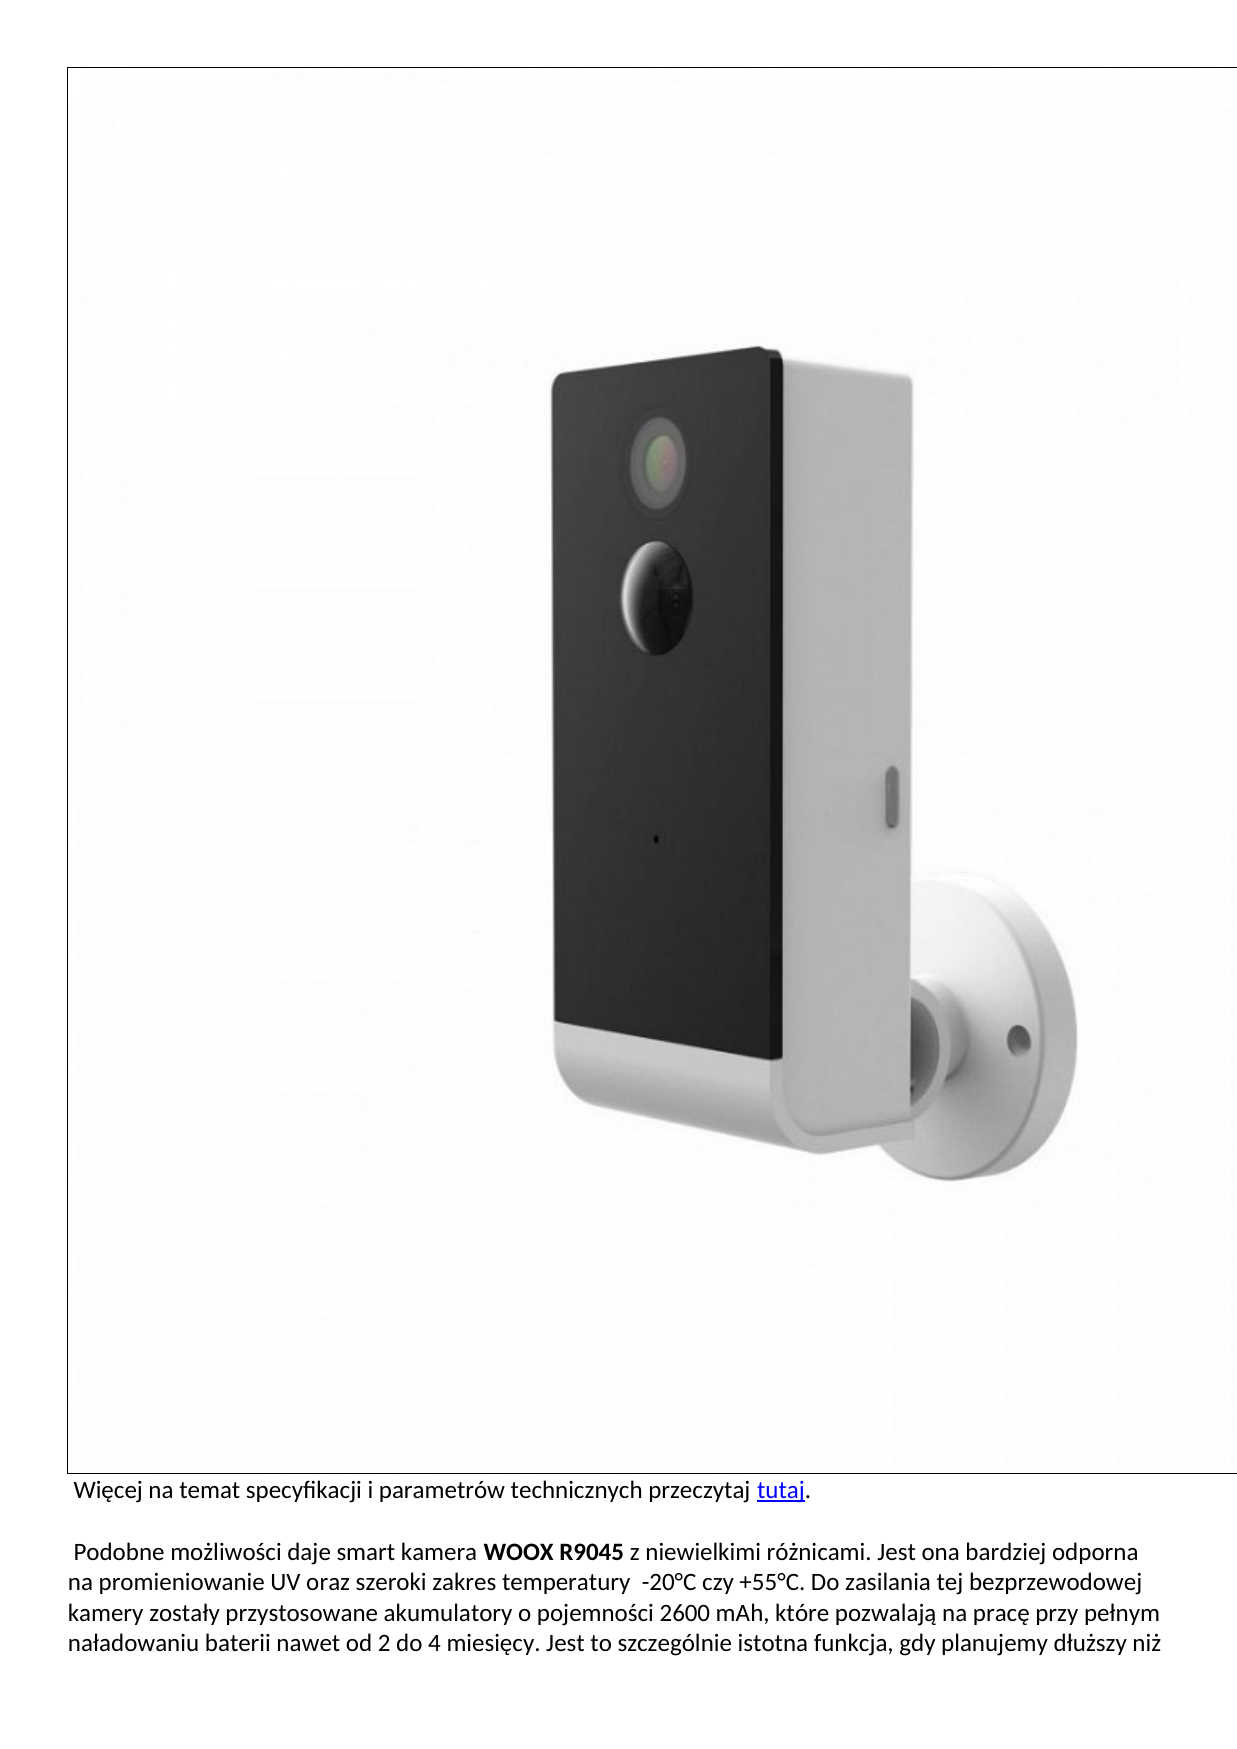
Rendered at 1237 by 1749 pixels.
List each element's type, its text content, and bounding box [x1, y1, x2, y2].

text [68, 1536, 1169, 1658]
text Więcej na temat specyfikacji i parametrów technicznych przeczytaj tutaj. [68, 1474, 1169, 1504]
picture [68, 68, 1237, 1473]
